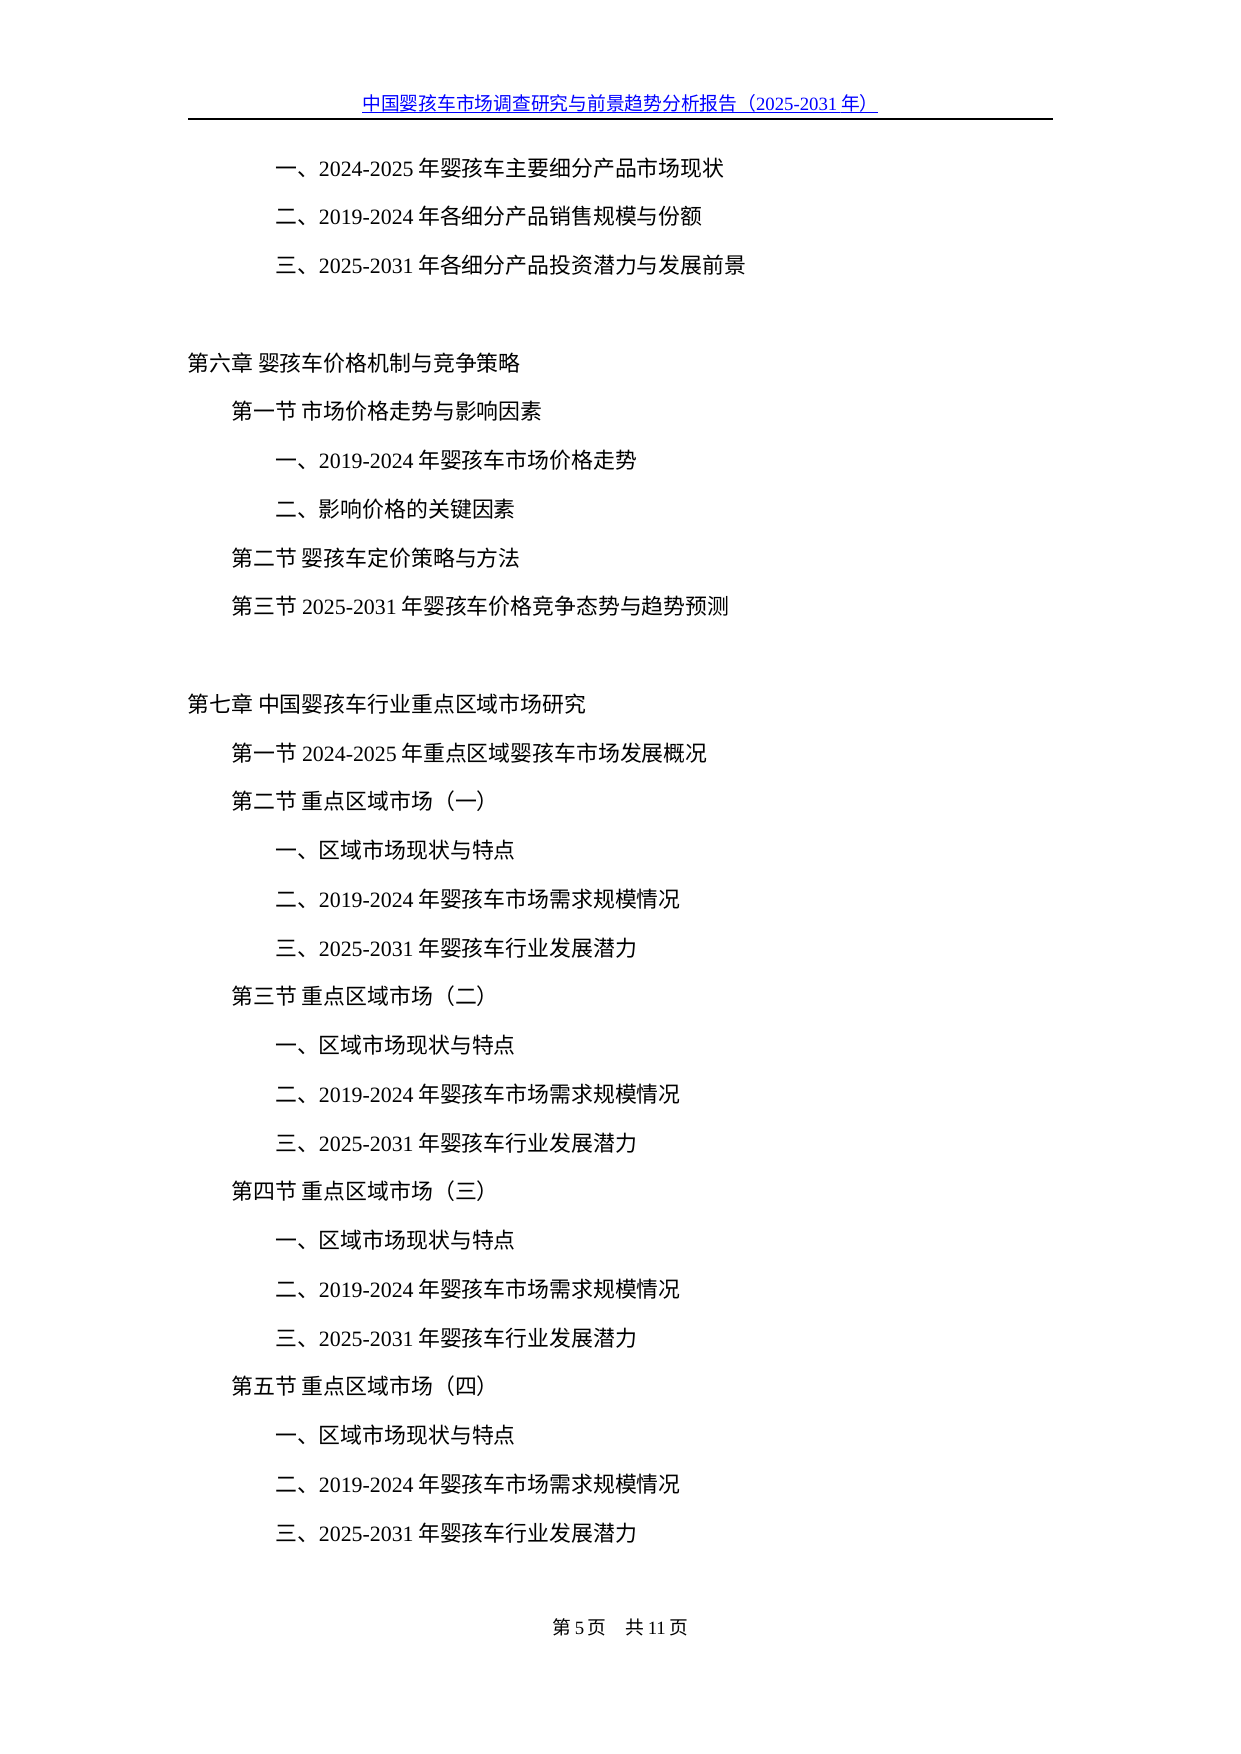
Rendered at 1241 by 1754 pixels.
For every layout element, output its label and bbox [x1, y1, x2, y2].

text [187, 150, 1053, 1548]
